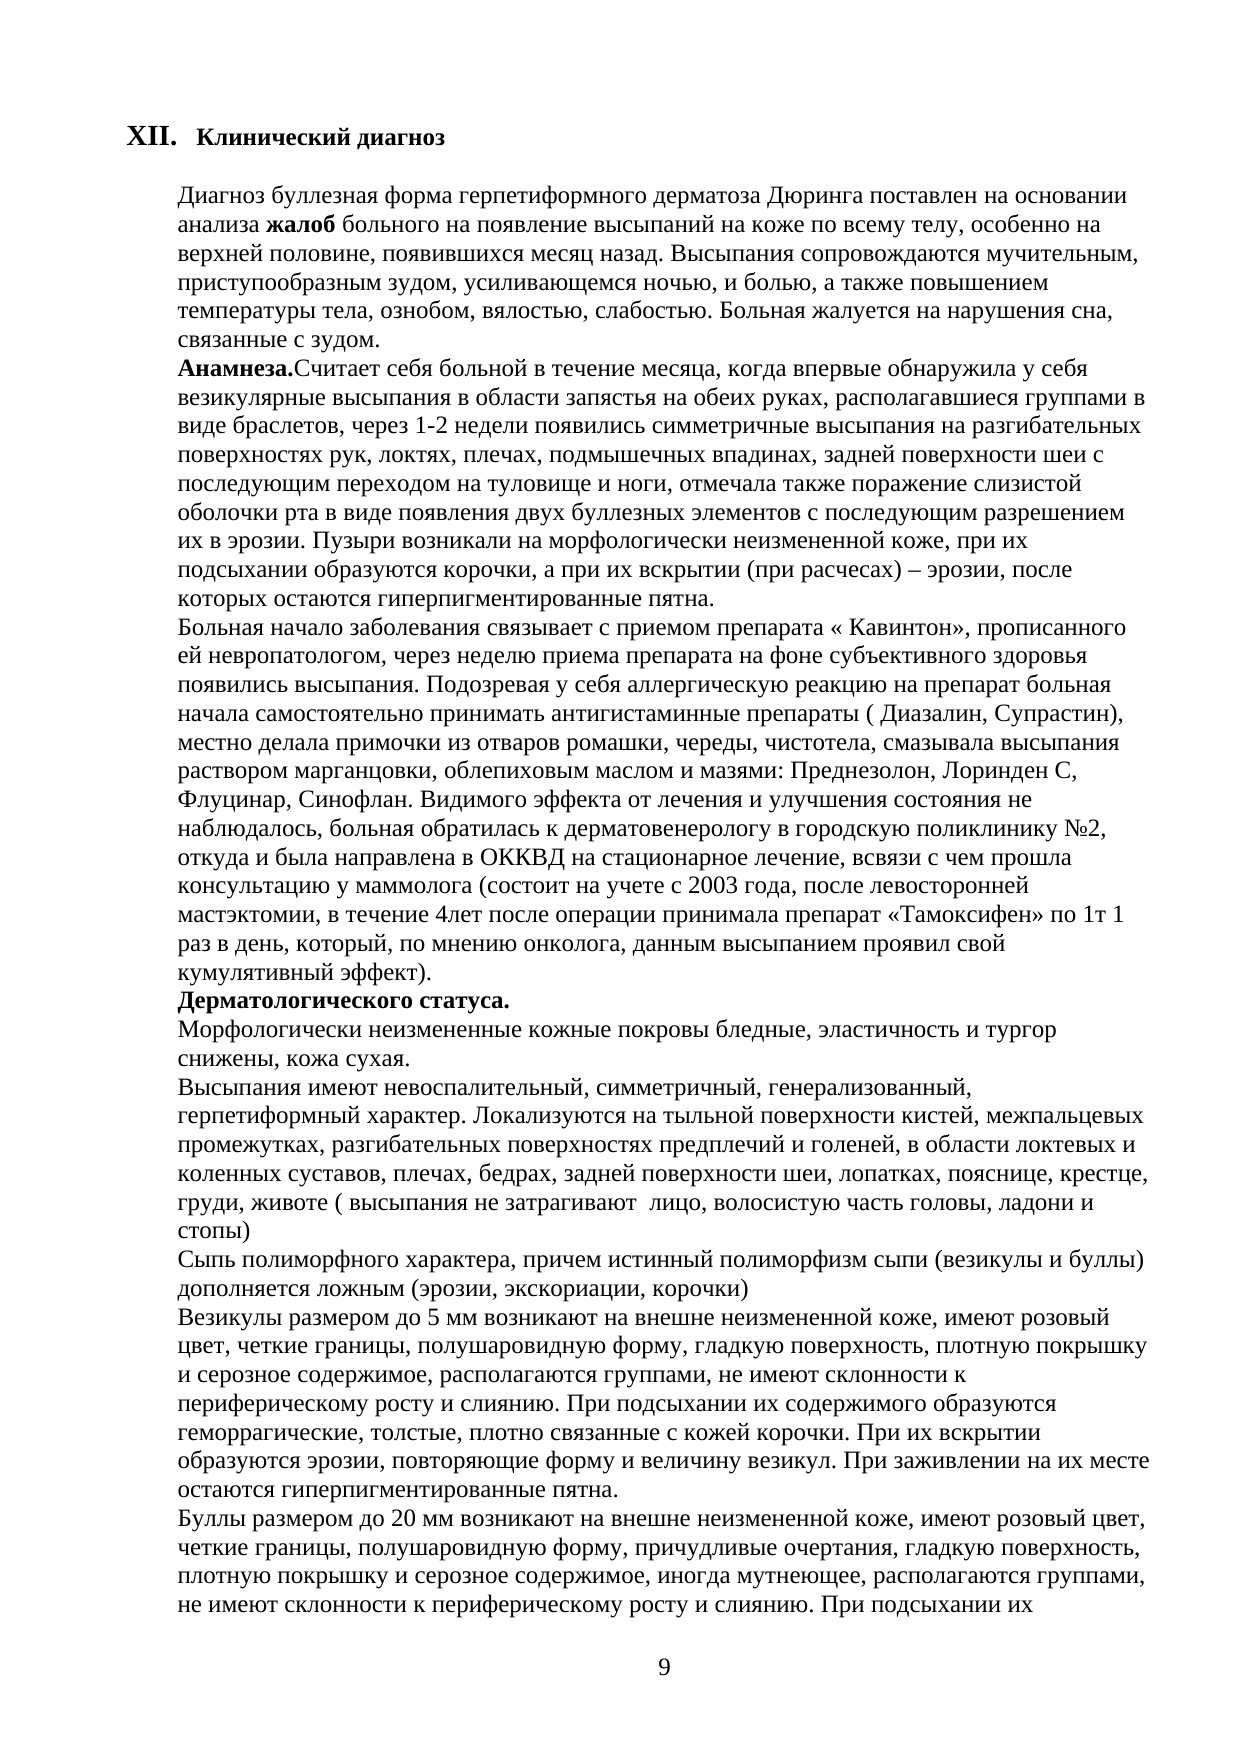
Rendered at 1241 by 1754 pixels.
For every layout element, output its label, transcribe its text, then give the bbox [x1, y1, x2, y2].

text Диагноз буллезная форма герпетиформного дерматоза Дюринга поставлен на основании анализа жалоб больного на появление высыпаний на коже по всему телу, особенно на верхней половине, появившихся месяц назад. Высыпания сопровождаются мучительным, приступообразным зудом, усиливающемся ночью, и болью, а также повышением температуры тела, ознобом, вялостью, слабостью. Больная жалуется на нарушения сна, связанные с зудом. [177, 180, 1152, 353]
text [177, 1503, 1152, 1618]
text Морфологически неизмененные кожные покровы бледные, эластичность и тургор снижены, кожа сухая. [177, 1014, 1152, 1072]
text Анамнеза.Считает себя больной в течение месяца, когда впервые обнаружила у себя везикулярные высыпания в области запястья на обеих руках, располагавшиеся группами в виде браслетов, через 1-2 недели появились симметричные высыпания на разгибательных поверхностях рук, локтях, плечах, подмышечных впадинах, задней поверхности шеи с последующим переходом на туловище и ноги, отмечала также поражение слизистой оболочки рта в виде появления двух буллезных элементов с последующим разрешением их в эрозии. Пузыри возникали на морфологически неизмененной коже, при их подсыхании образуются корочки, а при их вскрытии (при расчесах) – эрозии, после которых остаются гиперпигментированные пятна. [177, 353, 1152, 612]
text Сыпь полиморфного характера, причем истинный полиморфизм сыпи (везикулы и буллы) дополняется ложным (эрозии, экскориации, корочки) [177, 1244, 1152, 1302]
list Клинический диагноз [177, 118, 1152, 152]
text Высыпания имеют невоспалительный, симметричный, генерализованный, герпетиформный характер. Локализуются на тыльной поверхности кистей, межпальцевых промежутках, разгибательных поверхностях предплечий и голеней, в области локтевых и коленных суставов, плечах, бедрах, задней поверхности шеи, лопатках, пояснице, крестце, груди, животе ( высыпания не затрагивают лицо, волосистую часть головы, ладони и стопы) [177, 1072, 1152, 1244]
text Везикулы размером до возникают на внешне неизмененной коже, имеют розовый цвет, четкие границы, полушаровидную форму, гладкую поверхность, плотную покрышку и серозное содержимое, располагаются группами, не имеют склонности к периферическому росту и слиянию. При подсыхании их содержимого образуются геморрагические, толстые, плотно связанные с кожей корочки. При их вскрытии образуются эрозии, повторяющие форму и величину везикул. При заживлении на их месте остаются гиперпигментированные пятна. [177, 1302, 1152, 1503]
text Больная начало заболевания связывает с приемом препарата « Кавинтон», прописанного ей невропатологом, через неделю приема препарата на фоне субъективного здоровья появились высыпания. Подозревая у себя аллергическую реакцию на препарат больная начала самостоятельно принимать антигистаминные препараты ( Диазалин, Супрастин), местно делала примочки из отваров ромашки, череды, чистотела, смазывала высыпания раствором марганцовки, облепиховым маслом и мазями: Преднезолон, Лоринден С, Флуцинар, Синофлан. Видимого эффекта от лечения и улучшения состояния не наблюдалось, больная обратилась к дерматовенерологу в городскую поликлинику №2, откуда и была направлена в ОККВД на стационарное лечение, всвязи с чем прошла консультацию у маммолога (состоит на учете с 2003 года, после левосторонней мастэктомии, в течение 4лет после операции принимала препарат «Тамоксифен» по 1т 1 раз в день, который, по мнению онколога, данным высыпанием проявил свой кумулятивный эффект). [177, 612, 1152, 985]
text Дерматологического статуса. [177, 985, 1152, 1014]
